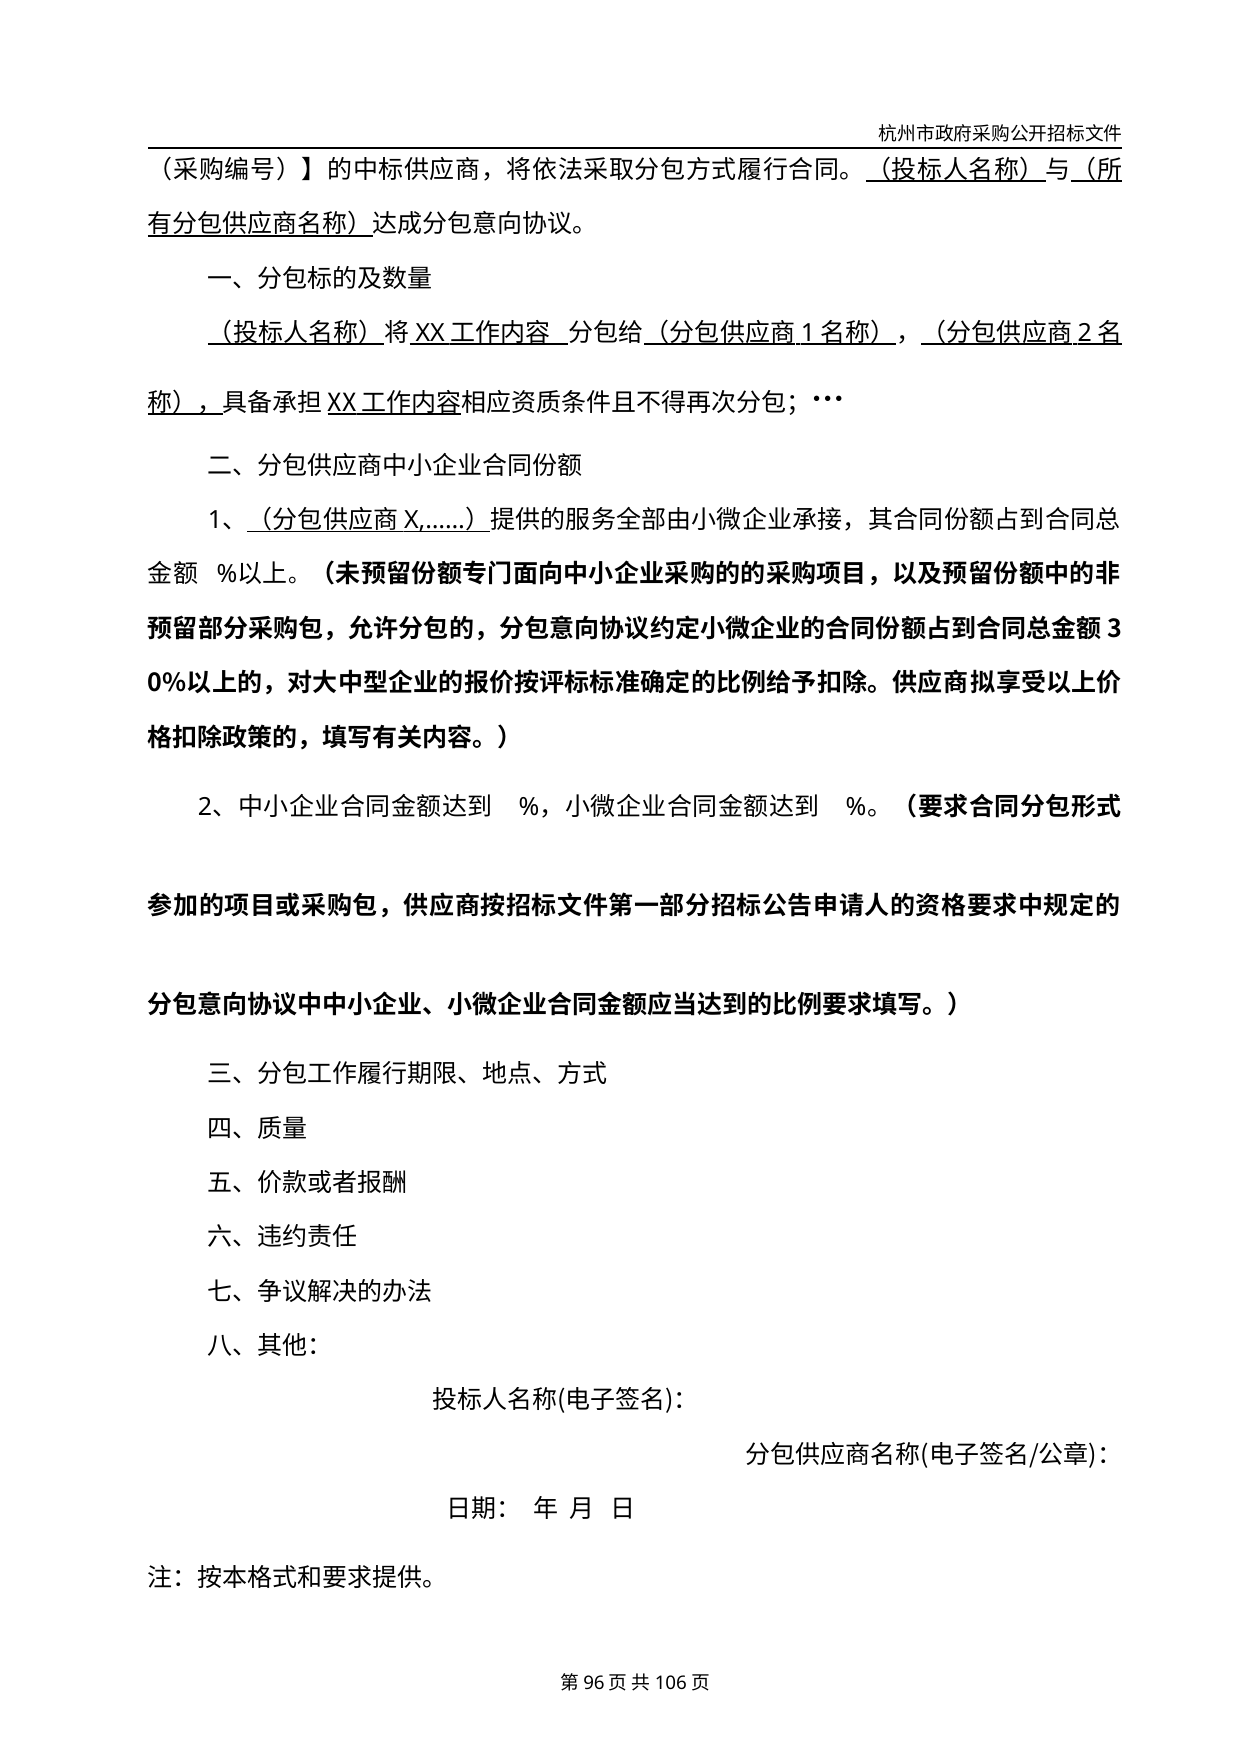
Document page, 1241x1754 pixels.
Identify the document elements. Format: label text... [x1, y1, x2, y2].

text 三、分包工作履行期限、地点、方式 [148, 1054, 1122, 1090]
text 1、（分包供应商X,……）提供的服务全部由小微企业承接，其合同份额占到合同总金额 %以上。（未预留份额专门面向中小企业采购的的采购项目，以及预留份额中的非预留部分采购包，允许分包的，分包意向协议约定小微企业的合同份额占到合同总金额30%以上的，对大中型企业的报价按评标标准确定的比例给予扣除。供应商拟享受以上价格扣除政策的，填写有关内容。） [148, 499, 1122, 753]
text 日期： 年 月 日 [222, 1489, 1122, 1525]
text 二、分包供应商中小企业合同份额 [148, 445, 1122, 481]
text （投标人名称）将 XX工作内容 分包给（分包供应商1名称），（分包供应商2名称），具备承担XX工作内容相应资质条件且不得再次分包；… [148, 312, 1122, 421]
text 四、质量 [148, 1108, 1122, 1144]
text 七、争议解决的办法 [148, 1271, 1122, 1307]
text 八、其他： [148, 1326, 1072, 1362]
text 五、价款或者报酬 [148, 1162, 1122, 1199]
text 六、违约责任 [207, 1217, 1122, 1253]
text 投标人名称(电子签名)： [148, 1380, 1072, 1416]
text 一、分包标的及数量 [148, 258, 1122, 294]
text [148, 149, 1122, 240]
text 注：按本格式和要求提供。 [148, 1543, 1078, 1609]
text 2、中小企业合同金额达到 %，小微企业合同金额达到 %。（要求合同分包形式参加的项目或采购包，供应商按招标文件第一部分招标公告申请人的资格要求中规定的分包意向协议中中小企业、小微企业合同金额应当达到的比例要求填写。） [148, 771, 1122, 1036]
text 分包供应商名称(电子签名/公章)： [148, 1434, 1122, 1471]
